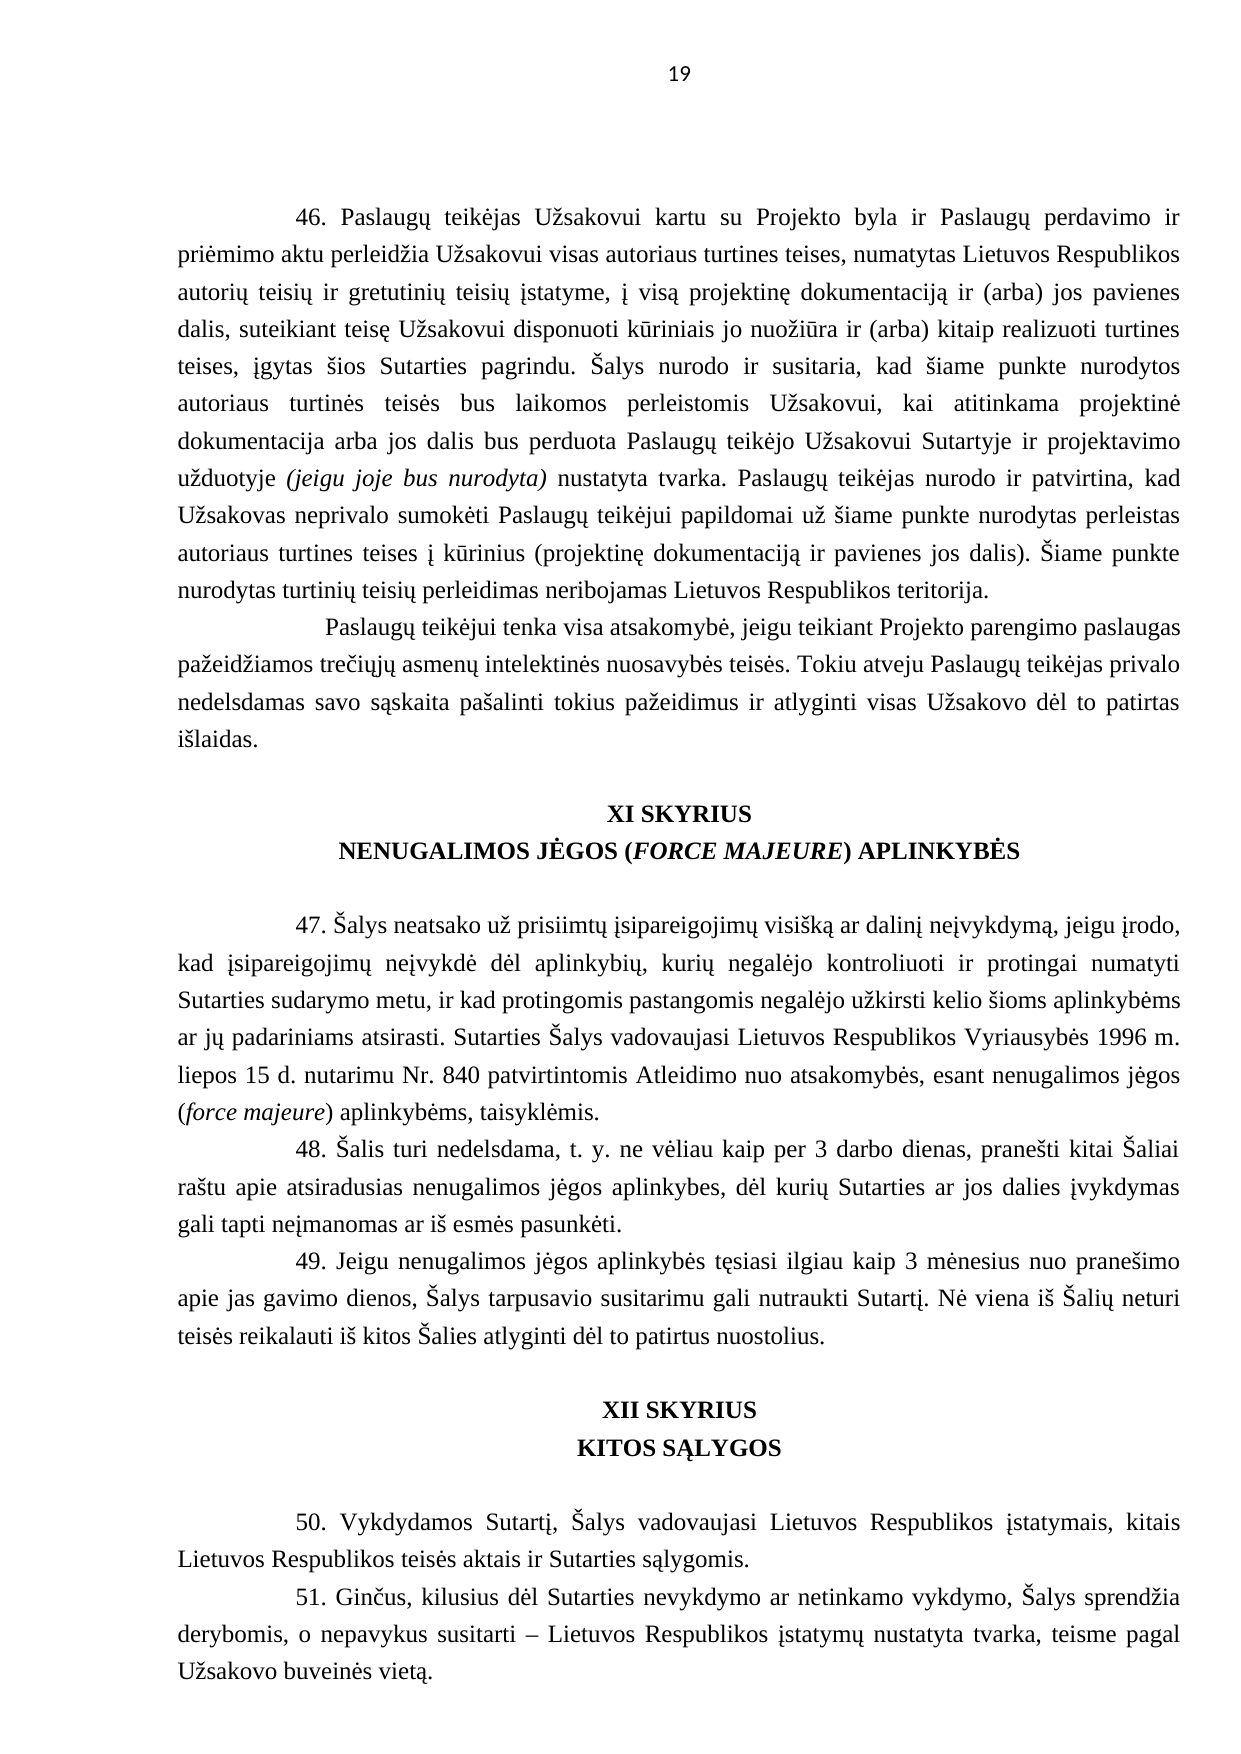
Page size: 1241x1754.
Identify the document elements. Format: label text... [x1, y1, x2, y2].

text 48. Šalis turi nedelsdama, t. y. ne vėliau kaip per 3 darbo dienas, pranešti kitai Šaliai raštu apie atsiradusias nenugalimos jėgos aplinkybes, dėl kurių Sutarties ar jos dalies įvykdymas gali tapti neįmanomas ar iš esmės pasunkėti. [177, 1134, 1181, 1238]
text KITOS SĄLYGOS [177, 1433, 1181, 1461]
text XI SKYRIUS [177, 799, 1181, 827]
text 49. Jeigu nenugalimos jėgos aplinkybės tęsiasi ilgiau kaip 3 mėnesius nuo pranešimo apie jas gavimo dienos, Šalys tarpusavio susitarimu gali nutraukti Sutartį. Nė viena iš Šalių neturi teisės reikalauti iš kitos Šalies atlyginti dėl to patirtus nuostolius. [177, 1246, 1181, 1349]
text Paslaugų teikėjui tenka visa atsakomybė, jeigu teikiant Projekto parengimo paslaugas pažeidžiamos trečiųjų asmenų intelektinės nuosavybės teisės. Tokiu atveju Paslaugų teikėjas privalo nedelsdamas savo sąskaita pašalinti tokius pažeidimus ir atlyginti visas Užsakovo dėl to patirtas išlaidas. [177, 612, 1181, 753]
text NENUGALIMOS JĖGOS (FORCE MAJEURE) APLINKYBĖS [177, 836, 1181, 865]
text 46. Paslaugų teikėjas Užsakovui kartu su Projekto byla ir Paslaugų perdavimo ir priėmimo aktu perleidžia Užsakovui visas autoriaus turtines teises, numatytas Lietuvos Respublikos autorių teisių ir gretutinių teisių įstatyme, į visą projektinę dokumentaciją ir (arba) jos pavienes dalis, suteikiant teisę Užsakovui disponuoti kūriniais jo nuožiūra ir (arba) kitaip realizuoti turtines teises, įgytas šios Sutarties pagrindu. Šalys nurodo ir susitaria, kad šiame punkte nurodytos autoriaus turtinės teisės bus laikomos perleistomis Užsakovui, kai atitinkama projektinė dokumentacija arba jos dalis bus perduota Paslaugų teikėjo Užsakovui Sutartyje ir projektavimo užduotyje (jeigu joje bus nurodyta) nustatyta tvarka. Paslaugų teikėjas nurodo ir patvirtina, kad Užsakovas neprivalo sumokėti Paslaugų teikėjui papildomai už šiame punkte nurodytas perleistas autoriaus turtines teises į kūrinius (projektinę dokumentaciją ir pavienes jos dalis). Šiame punkte nurodytas turtinių teisių perleidimas neribojamas Lietuvos Respublikos teritorija. [177, 202, 1181, 604]
text 51. Ginčus, kilusius dėl Sutarties nevykdymo ar netinkamo vykdymo, Šalys sprendžia derybomis, o nepavykus susitarti – Lietuvos Respublikos įstatymų nustatyta tvarka, teisme pagal Užsakovo buveinės vietą. [177, 1582, 1181, 1685]
text 50. Vykdydamos Sutartį, Šalys vadovaujasi Lietuvos Respublikos įstatymais, kitais Lietuvos Respublikos teisės aktais ir Sutarties sąlygomis. [177, 1507, 1181, 1573]
text XII SKYRIUS [177, 1395, 1181, 1424]
text 47. Šalys neatsako už prisiimtų įsipareigojimų visišką ar dalinį neįvykdymą, jeigu įrodo, kad įsipareigojimų neįvykdė dėl aplinkybių, kurių negalėjo kontroliuoti ir protingai numatyti Sutarties sudarymo metu, ir kad protingomis pastangomis negalėjo užkirsti kelio šioms aplinkybėms ar jų padariniams atsirasti. Sutarties Šalys vadovaujasi Lietuvos Respublikos Vyriausybės . liepos 15 d. nutarimu Nr. 840 patvirtintomis Atleidimo nuo atsakomybės, esant nenugalimos jėgos (force majeure) aplinkybėms, taisyklėmis. [177, 911, 1181, 1126]
